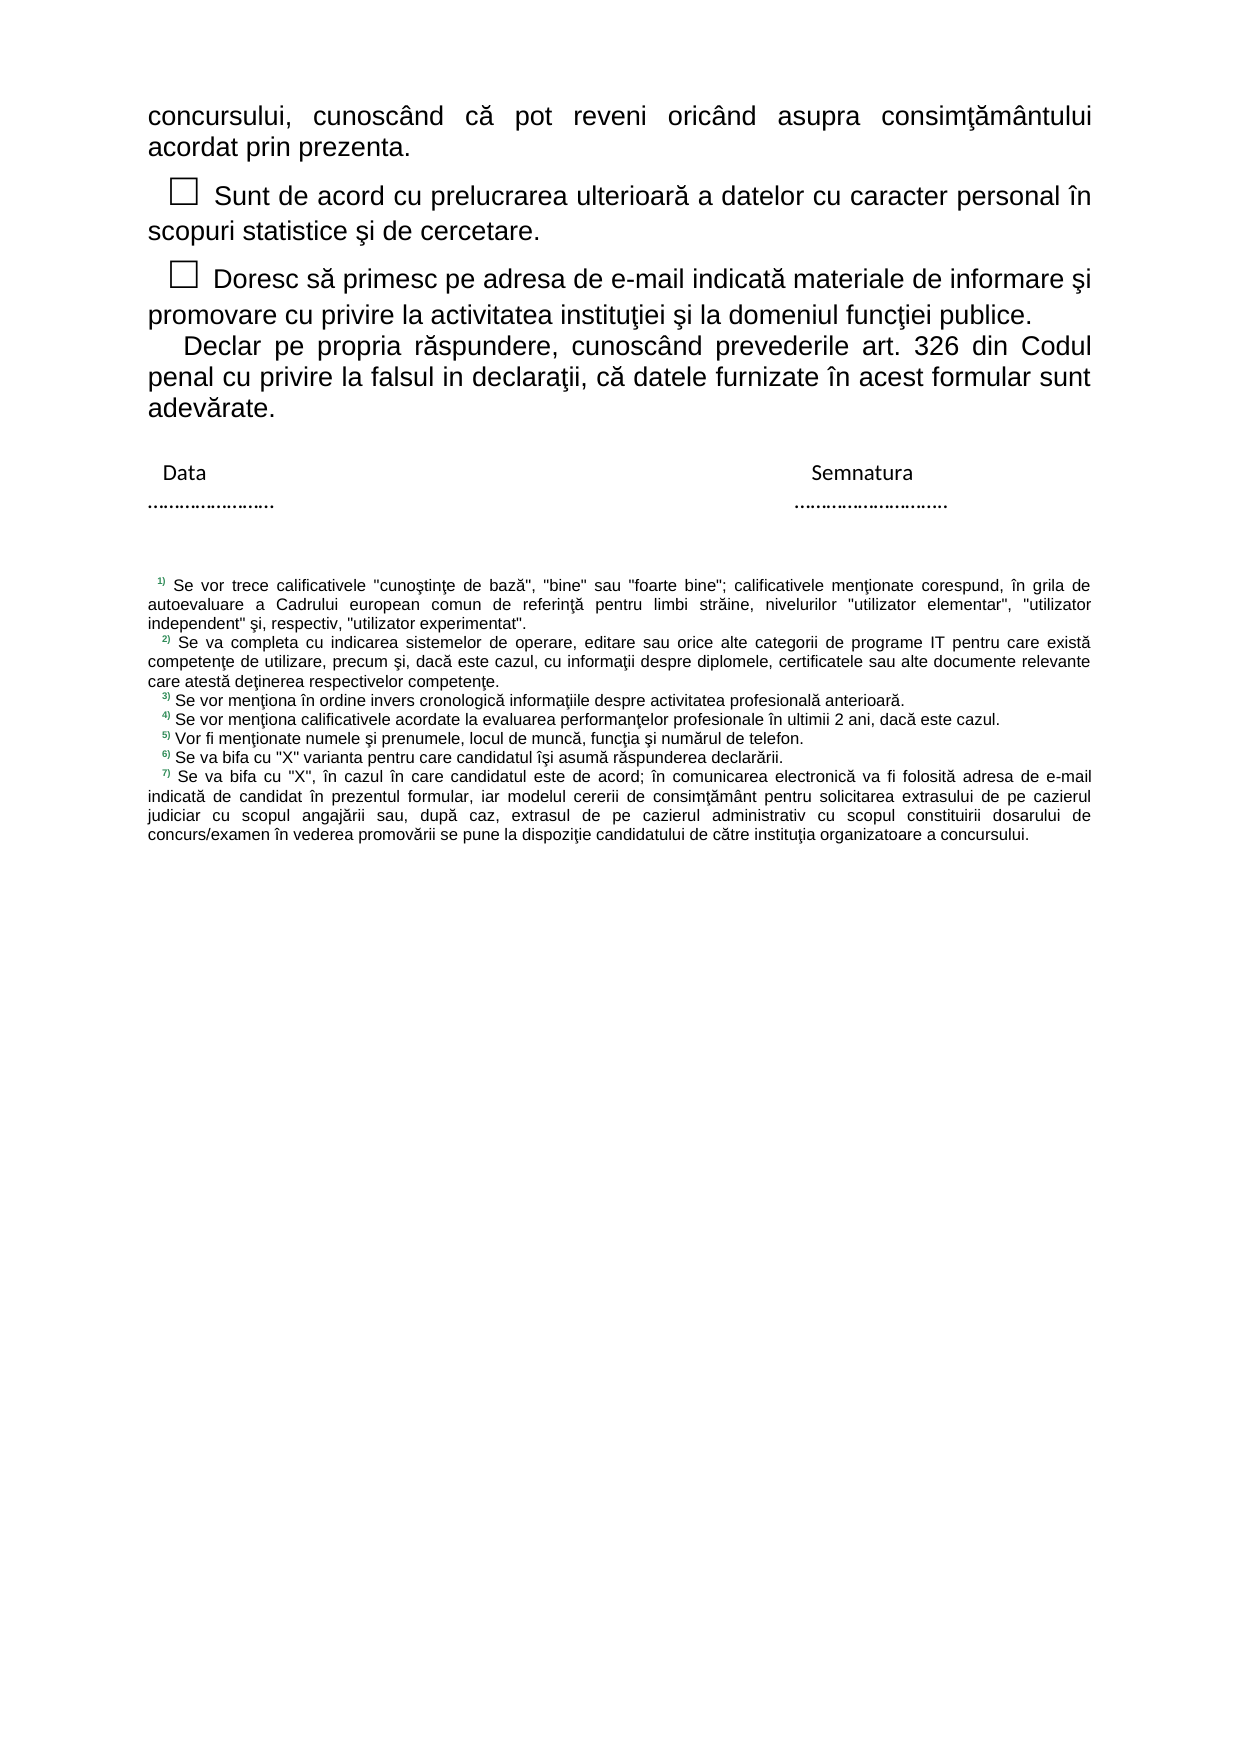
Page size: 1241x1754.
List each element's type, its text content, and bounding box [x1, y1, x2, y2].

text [148, 99, 1092, 162]
text □ Doresc să primesc pe adresa de e-mail indicată materiale de informare şi promovare cu privire la activitatea instituţiei şi la domeniul funcţiei publice. [148, 246, 1092, 330]
text 3) Se vor menţiona în ordine invers cronologică informaţiile despre activitatea profesională anterioară. [148, 691, 1092, 710]
text Declar pe propria răspundere, cunoscând prevederile art. 326 din Codul penal cu privire la falsul in declaraţii, că datele furnizate în acest formular sunt adevărate. Data Semnatura [148, 330, 1092, 486]
text 1) Se vor trece calificativele "cunoştinţe de bază", "bine" sau "foarte bine"; calificativele menţionate corespund, în grila de autoevaluare a Cadrului european comun de referinţă pentru limbi străine, nivelurilor "utilizator elementar", "utilizator independent" şi, respectiv, "utilizator experimentat". [148, 576, 1092, 633]
text 4) Se vor menţiona calificativele acordate la evaluarea performanţelor profesionale în ultimii 2 ani, dacă este cazul. [148, 710, 1092, 729]
text □ Sunt de acord cu prelucrarea ulterioară a datelor cu caracter personal în scopuri statistice şi de cercetare. [148, 162, 1092, 246]
text 6) Se va bifa cu "X" varianta pentru care candidatul îşi asumă răspunderea declarării. [148, 748, 1092, 767]
text 2) Se va completa cu indicarea sistemelor de operare, editare sau orice alte categorii de programe IT pentru care există competenţe de utilizare, precum şi, dacă este cazul, cu informaţii despre diplomele, certificatele sau alte documente relevante care atestă deţinerea respectivelor competenţe. [148, 633, 1092, 691]
text 5) Vor fi menţionate numele şi prenumele, locul de muncă, funcţia şi numărul de telefon. [148, 729, 1092, 748]
text 7) Se va bifa cu "X", în cazul în care candidatul este de acord; în comunicarea electronică va fi folosită adresa de e-mail indicată de candidat în prezentul formular, iar modelul cererii de consimţământ pentru solicitarea extrasului de pe cazierul judiciar cu scopul angajării sau, după caz, extrasul de pe cazierul administrativ cu scopul constituirii dosarului de concurs/examen în vederea promovării se pune la dispoziţie candidatului de către instituţia organizatoare a concursului. [148, 767, 1092, 844]
text …………………… ……………………….. [148, 486, 1092, 514]
